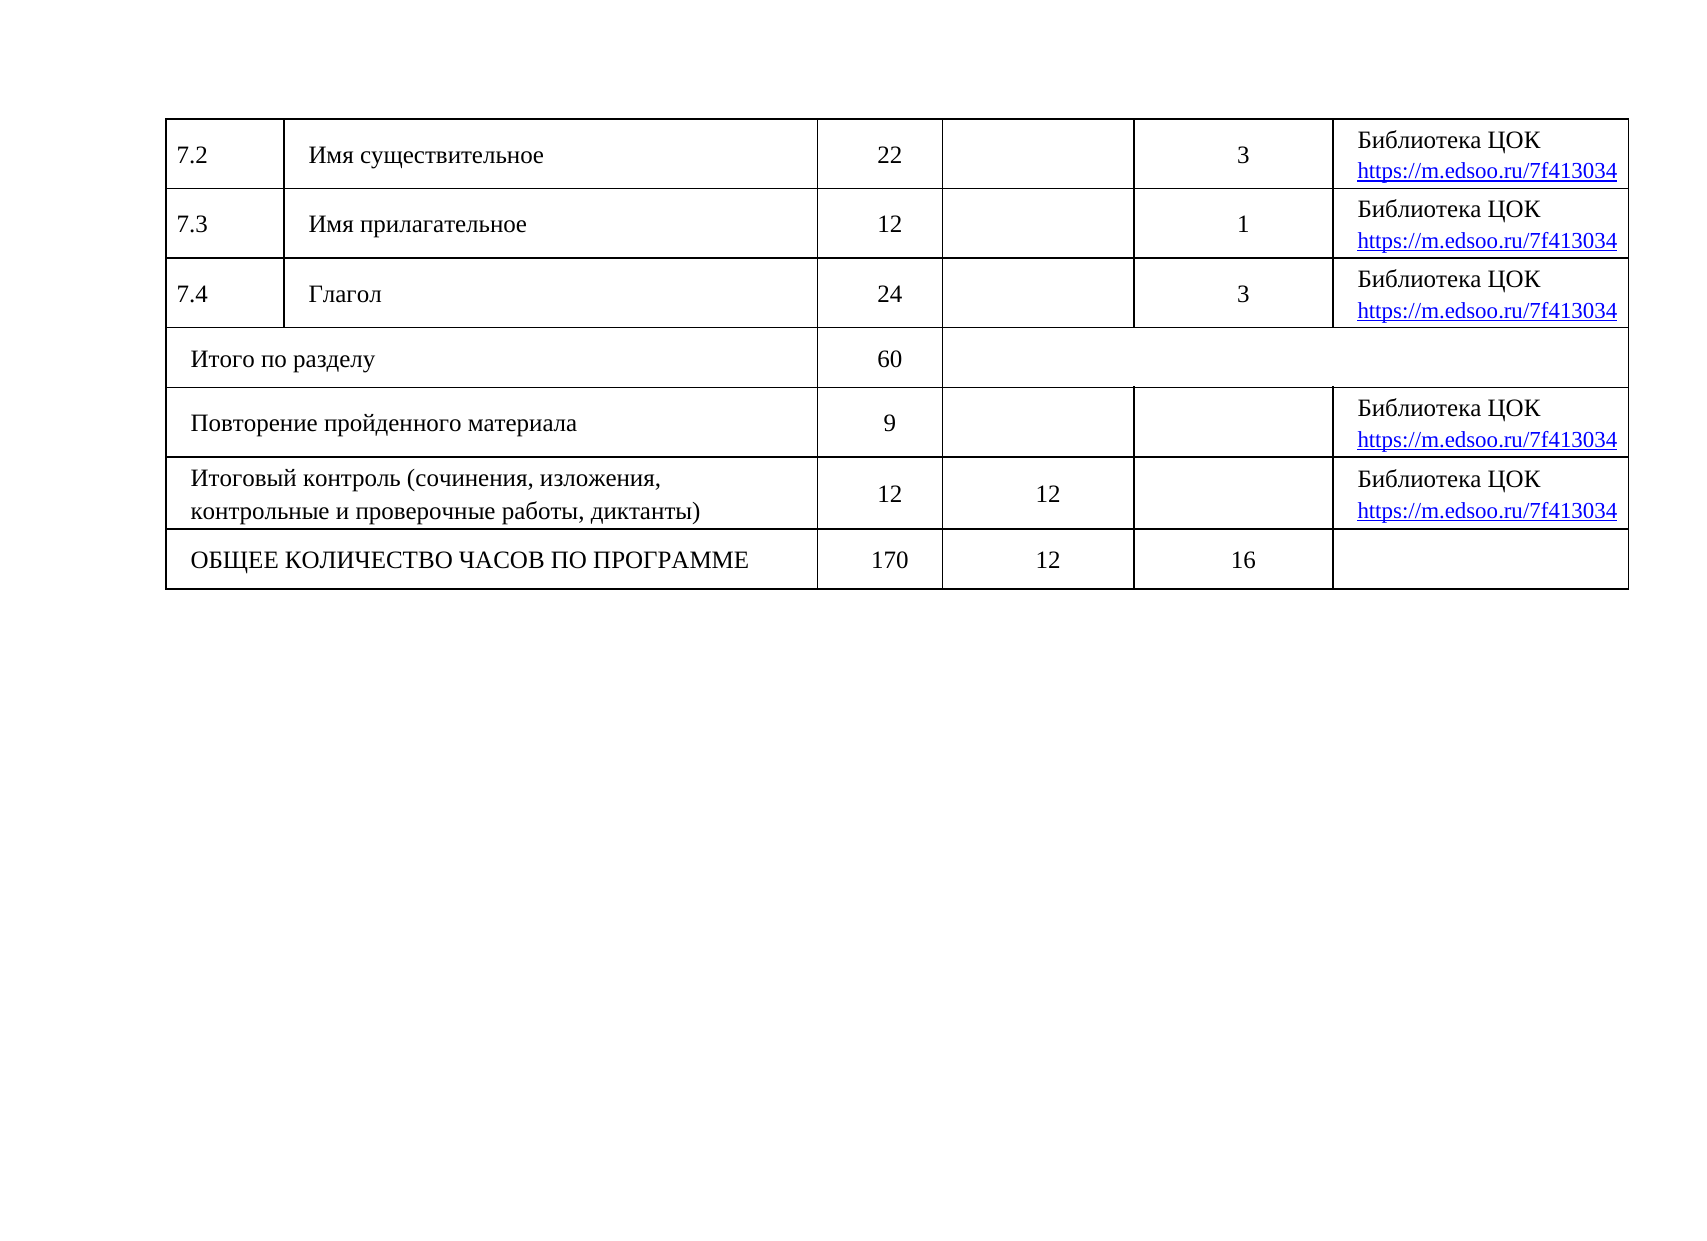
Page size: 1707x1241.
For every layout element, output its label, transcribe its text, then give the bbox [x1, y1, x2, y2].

table_cell Глагол [285, 259, 817, 327]
table_cell Итоговый контроль (сочинения, изложения, контрольные и проверочные работы, диктанты) [167, 458, 817, 528]
table_cell Повторение пройденного материала [167, 388, 817, 456]
table_cell Имя существительное [285, 120, 817, 188]
table_cell 60 [818, 328, 942, 386]
table_cell 22 [818, 120, 942, 188]
table_cell ОБЩЕЕ КОЛИЧЕСТВО ЧАСОВ ПО ПРОГРАММЕ [167, 530, 817, 588]
table_cell 24 [818, 259, 942, 327]
table_cell Имя прилагательное [285, 189, 817, 257]
table_cell 12 [943, 458, 1133, 528]
table_cell 3 [1135, 120, 1332, 188]
table_cell [943, 189, 1133, 257]
table_cell [1334, 530, 1628, 588]
table_cell 1 [1135, 189, 1332, 257]
table_cell 9 [818, 388, 942, 456]
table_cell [1334, 259, 1628, 327]
table_cell 16 [1135, 530, 1332, 588]
table_cell [1135, 458, 1332, 528]
table_cell 3 [1135, 259, 1332, 327]
table_cell Итого по разделу [167, 328, 817, 386]
table_cell 12 [818, 458, 942, 528]
table_cell 12 [818, 189, 942, 257]
table_cell [943, 388, 1133, 456]
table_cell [1334, 120, 1628, 188]
table_cell [943, 120, 1133, 188]
table_cell 7.4 [167, 259, 283, 327]
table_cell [1334, 189, 1628, 257]
table_cell Библиотека ЦОК https://m.edsoo.ru/7f413034 [1334, 388, 1628, 456]
table_cell 7.3 [167, 189, 283, 257]
table_cell [943, 259, 1133, 327]
table_cell 170 [818, 530, 942, 588]
table_cell 7.2 [167, 120, 283, 188]
table_cell 12 [943, 530, 1133, 588]
table_cell Библиотека ЦОК https://m.edsoo.ru/7f413034 [1334, 458, 1628, 528]
table_cell [943, 328, 1628, 386]
table_cell [1135, 388, 1332, 456]
